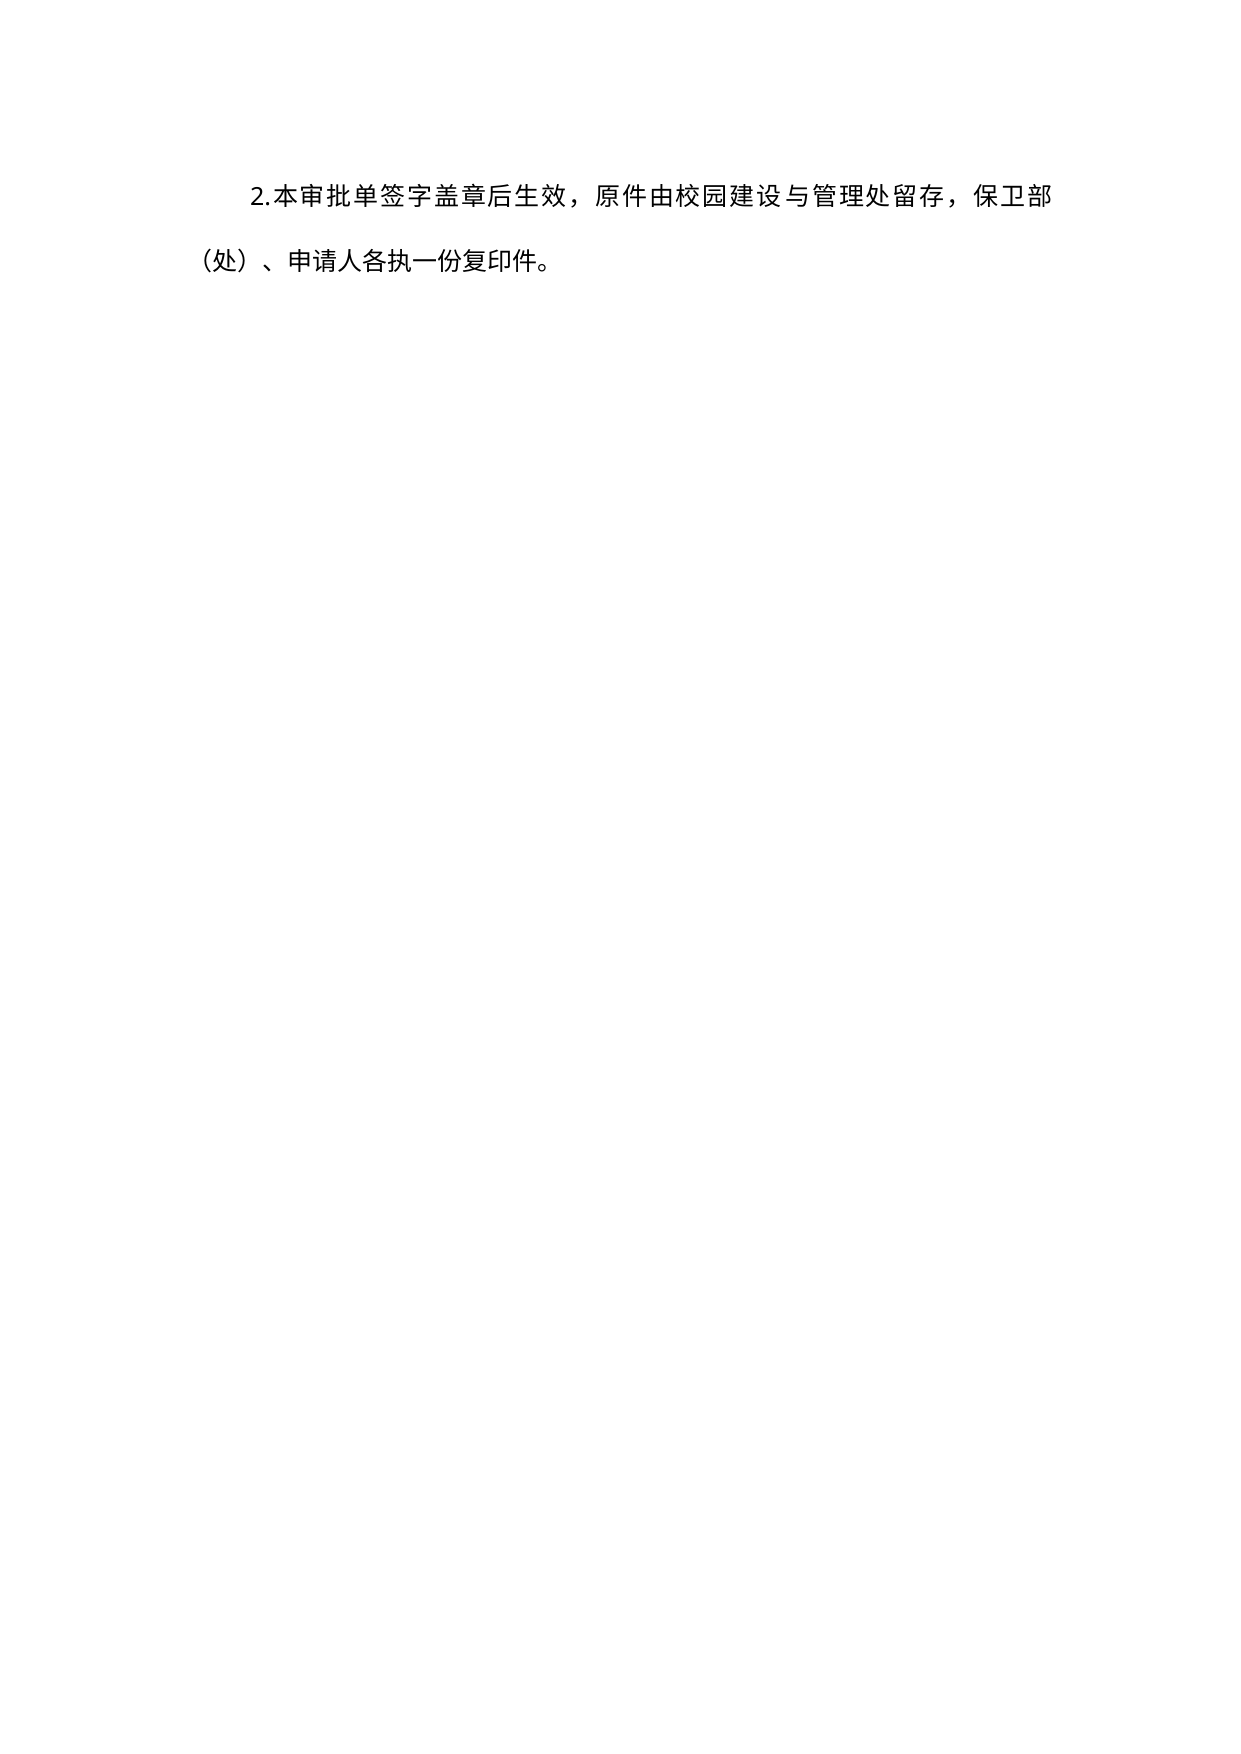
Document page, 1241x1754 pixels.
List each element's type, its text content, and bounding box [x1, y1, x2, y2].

text 2.本审批单签字盖章后生效，原件由校园建设与管理处留存，保卫部（处）、申请人各执一份复印件。 [187, 162, 1053, 292]
